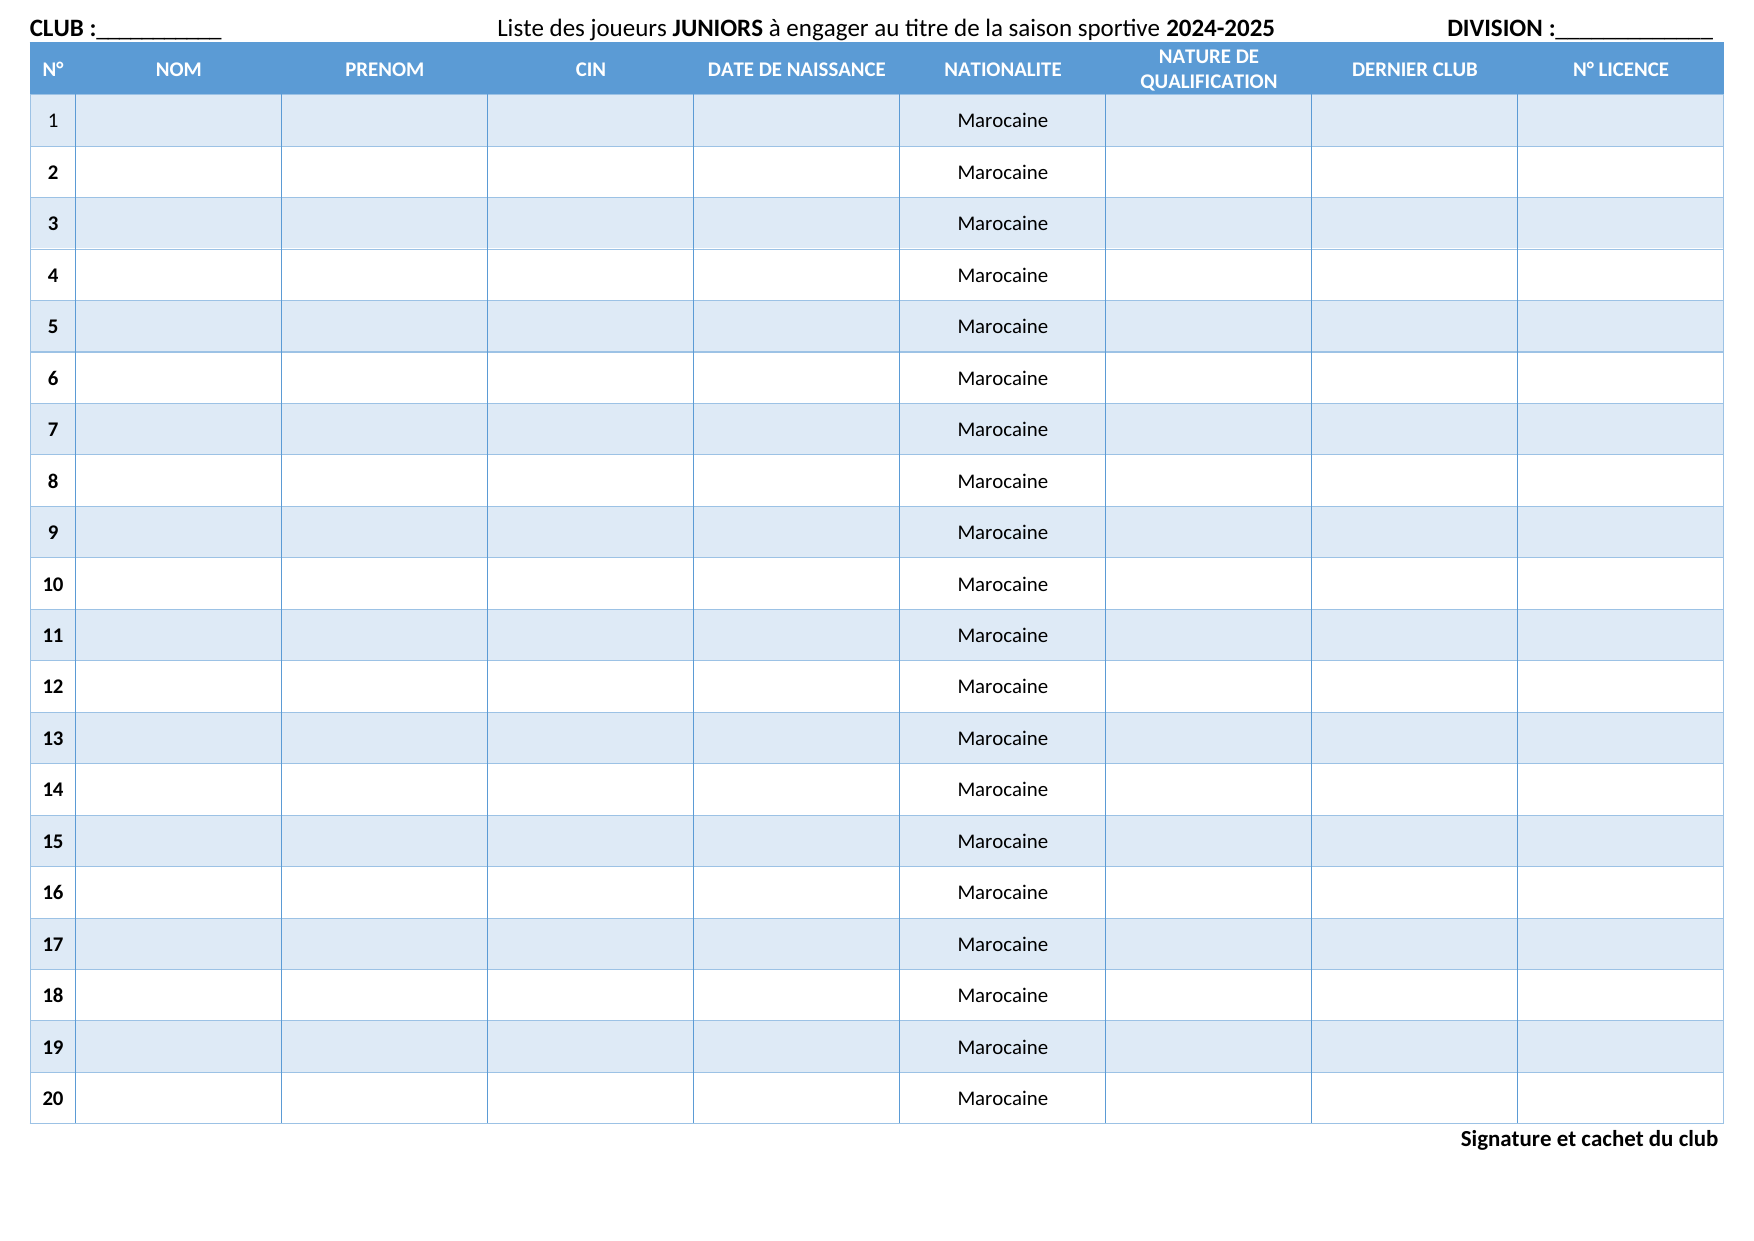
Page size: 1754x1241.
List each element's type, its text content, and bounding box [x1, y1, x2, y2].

table_cell [694, 661, 899, 712]
table_cell [282, 147, 487, 197]
table_cell 19 [31, 1021, 75, 1072]
table_cell Marocaine [900, 353, 1105, 403]
table_cell 12 [31, 661, 75, 712]
table_header N° LICENCE [1518, 43, 1723, 94]
table_cell [1106, 353, 1311, 403]
table_cell [76, 147, 281, 197]
table_cell [1518, 558, 1723, 609]
table_cell [1312, 610, 1517, 660]
table_cell 13 [31, 713, 75, 763]
table_cell [76, 919, 281, 969]
table_cell [1106, 713, 1311, 763]
table_cell [1518, 147, 1723, 197]
table_cell [694, 970, 899, 1020]
table_cell [694, 764, 899, 814]
table_cell [1312, 250, 1517, 300]
table_cell [1518, 867, 1723, 917]
table_header CIN [488, 43, 693, 94]
table_header NATURE DE QUALIFICATION [1106, 43, 1311, 94]
table_cell [488, 764, 693, 814]
table_cell [1106, 95, 1311, 146]
table_cell [282, 455, 487, 506]
table_cell [76, 558, 281, 609]
table_cell [1312, 661, 1517, 712]
table_header N° [31, 43, 75, 94]
table_cell [1312, 507, 1517, 557]
table_cell [694, 713, 899, 763]
table_cell Marocaine [900, 919, 1105, 969]
table_cell [76, 198, 281, 248]
table_cell [1518, 198, 1723, 248]
table_cell [76, 250, 281, 300]
table_cell [1518, 353, 1723, 403]
table_cell [76, 661, 281, 712]
table_header DATE DE NAISSANCE [694, 43, 899, 94]
table_cell Marocaine [900, 301, 1105, 351]
table_cell 15 [31, 816, 75, 866]
table_cell [282, 95, 487, 146]
table_cell [1518, 610, 1723, 660]
table_cell [1312, 95, 1517, 146]
table_cell [1106, 404, 1311, 454]
table_cell [1106, 661, 1311, 712]
table_cell [1518, 455, 1723, 506]
table_cell Marocaine [900, 764, 1105, 814]
table_cell [694, 507, 899, 557]
table_cell [488, 1021, 693, 1072]
table_cell [488, 250, 693, 300]
table_cell [282, 250, 487, 300]
table_cell [76, 95, 281, 146]
table_header NOM [76, 43, 281, 94]
table_cell 11 [31, 610, 75, 660]
table_cell [76, 455, 281, 506]
table_cell [694, 455, 899, 506]
table_cell [1312, 1073, 1517, 1123]
table_cell [282, 610, 487, 660]
table_cell [1518, 301, 1723, 351]
table_cell [488, 198, 693, 248]
table_cell [1312, 764, 1517, 814]
table_cell [76, 507, 281, 557]
table_cell [1312, 404, 1517, 454]
table_cell [488, 713, 693, 763]
table_cell [282, 816, 487, 866]
table_cell [76, 764, 281, 814]
table_cell Marocaine [900, 198, 1105, 248]
table_cell [488, 661, 693, 712]
text CLUB : Liste des joueurs JUNIORS à engager au titre de la saison sportive 2024-2025 DIVISION : [15, 12, 1754, 42]
table_cell [694, 198, 899, 248]
table_cell [694, 301, 899, 351]
table_header PRENOM [282, 43, 487, 94]
table_cell [76, 713, 281, 763]
table_cell [282, 1073, 487, 1123]
table_cell [282, 764, 487, 814]
table_cell Marocaine [900, 661, 1105, 712]
table_cell 8 [31, 455, 75, 506]
table_cell 9 [31, 507, 75, 557]
table_cell 18 [31, 970, 75, 1020]
table_cell Marocaine [900, 713, 1105, 763]
table_cell Marocaine [900, 507, 1105, 557]
table_cell [1518, 970, 1723, 1020]
table_cell Marocaine [900, 147, 1105, 197]
table_cell [76, 970, 281, 1020]
table_cell [488, 610, 693, 660]
table_cell 20 [31, 1073, 75, 1123]
table_cell [1518, 713, 1723, 763]
table_cell [488, 404, 693, 454]
table_cell 2 [31, 147, 75, 197]
table_cell [1106, 1073, 1311, 1123]
table_cell [1518, 919, 1723, 969]
table_cell Marocaine [900, 1021, 1105, 1072]
table_cell [282, 353, 487, 403]
table_cell [282, 301, 487, 351]
table_cell [694, 353, 899, 403]
table_cell [694, 1021, 899, 1072]
table_cell [1518, 661, 1723, 712]
table_cell 1 [31, 95, 75, 146]
table_cell [1518, 1073, 1723, 1123]
table_cell Marocaine [900, 816, 1105, 866]
table_cell [1518, 404, 1723, 454]
table_cell [1106, 610, 1311, 660]
table_cell [694, 867, 899, 917]
table_cell 16 [31, 867, 75, 917]
table_cell 4 [31, 250, 75, 300]
table_cell Marocaine [900, 558, 1105, 609]
text Signature et cachet du club [798, 1124, 1724, 1152]
table_cell [76, 404, 281, 454]
table_cell [1106, 919, 1311, 969]
table_cell 10 [31, 558, 75, 609]
table_cell 3 [31, 198, 75, 248]
table_cell [76, 1021, 281, 1072]
table_cell 17 [31, 919, 75, 969]
table_cell [1312, 455, 1517, 506]
table_cell [694, 95, 899, 146]
table_cell Marocaine [900, 95, 1105, 146]
table_cell 6 [31, 353, 75, 403]
table_header NATIONALITE [900, 43, 1105, 94]
table_cell [1312, 713, 1517, 763]
table_cell [76, 1073, 281, 1123]
table_cell [282, 970, 487, 1020]
table_cell [282, 558, 487, 609]
table_cell [282, 198, 487, 248]
table_cell [1518, 1021, 1723, 1072]
table_cell [1312, 198, 1517, 248]
table_cell [488, 95, 693, 146]
table_cell [488, 301, 693, 351]
table_cell [1106, 507, 1311, 557]
table_cell [488, 816, 693, 866]
table_cell [694, 610, 899, 660]
table_cell [1312, 147, 1517, 197]
table_cell 14 [31, 764, 75, 814]
table_cell [488, 507, 693, 557]
table_cell [694, 404, 899, 454]
table_cell [488, 353, 693, 403]
table_cell [488, 970, 693, 1020]
table_cell [694, 919, 899, 969]
table_cell [1106, 1021, 1311, 1072]
table_cell [1312, 816, 1517, 866]
table_cell Marocaine [900, 250, 1105, 300]
table_cell Marocaine [900, 867, 1105, 917]
table_cell [694, 816, 899, 866]
table_cell [1106, 147, 1311, 197]
table_cell [282, 919, 487, 969]
table_cell [1106, 558, 1311, 609]
table_header DERNIER CLUB [1312, 43, 1517, 94]
table_cell [1106, 250, 1311, 300]
table_cell [694, 558, 899, 609]
table_cell [1106, 816, 1311, 866]
table_cell [1518, 764, 1723, 814]
table_cell [694, 250, 899, 300]
table_cell 5 [31, 301, 75, 351]
table_cell [76, 301, 281, 351]
table_cell [1518, 816, 1723, 866]
table_cell [1312, 1021, 1517, 1072]
table_cell [282, 661, 487, 712]
table_cell [488, 455, 693, 506]
table_cell [1312, 970, 1517, 1020]
table_cell [282, 507, 487, 557]
table_cell [488, 558, 693, 609]
table_cell [1312, 353, 1517, 403]
table_cell [1312, 558, 1517, 609]
table_cell [1106, 970, 1311, 1020]
table_cell [1106, 301, 1311, 351]
table_cell [1518, 95, 1723, 146]
table_cell [488, 1073, 693, 1123]
table_cell [488, 919, 693, 969]
table_cell [282, 1021, 487, 1072]
table_cell [1518, 507, 1723, 557]
table_cell [76, 610, 281, 660]
table_cell [76, 867, 281, 917]
table_cell [282, 713, 487, 763]
table_cell [1106, 455, 1311, 506]
table_cell [1518, 250, 1723, 300]
table_cell [1312, 867, 1517, 917]
table_cell [1106, 198, 1311, 248]
table_cell Marocaine [900, 610, 1105, 660]
table_cell [282, 404, 487, 454]
table_cell [282, 867, 487, 917]
table_cell [694, 147, 899, 197]
table_cell [1312, 301, 1517, 351]
table_cell Marocaine [900, 455, 1105, 506]
table_cell Marocaine [900, 1073, 1105, 1123]
table_cell [1312, 919, 1517, 969]
table_cell Marocaine [900, 404, 1105, 454]
table_cell [488, 147, 693, 197]
table_cell [694, 1073, 899, 1123]
table_cell 7 [31, 404, 75, 454]
table_cell [1106, 867, 1311, 917]
table_cell [76, 353, 281, 403]
table_cell [1106, 764, 1311, 814]
table_cell [488, 867, 693, 917]
table_cell [76, 816, 281, 866]
table_cell Marocaine [900, 970, 1105, 1020]
